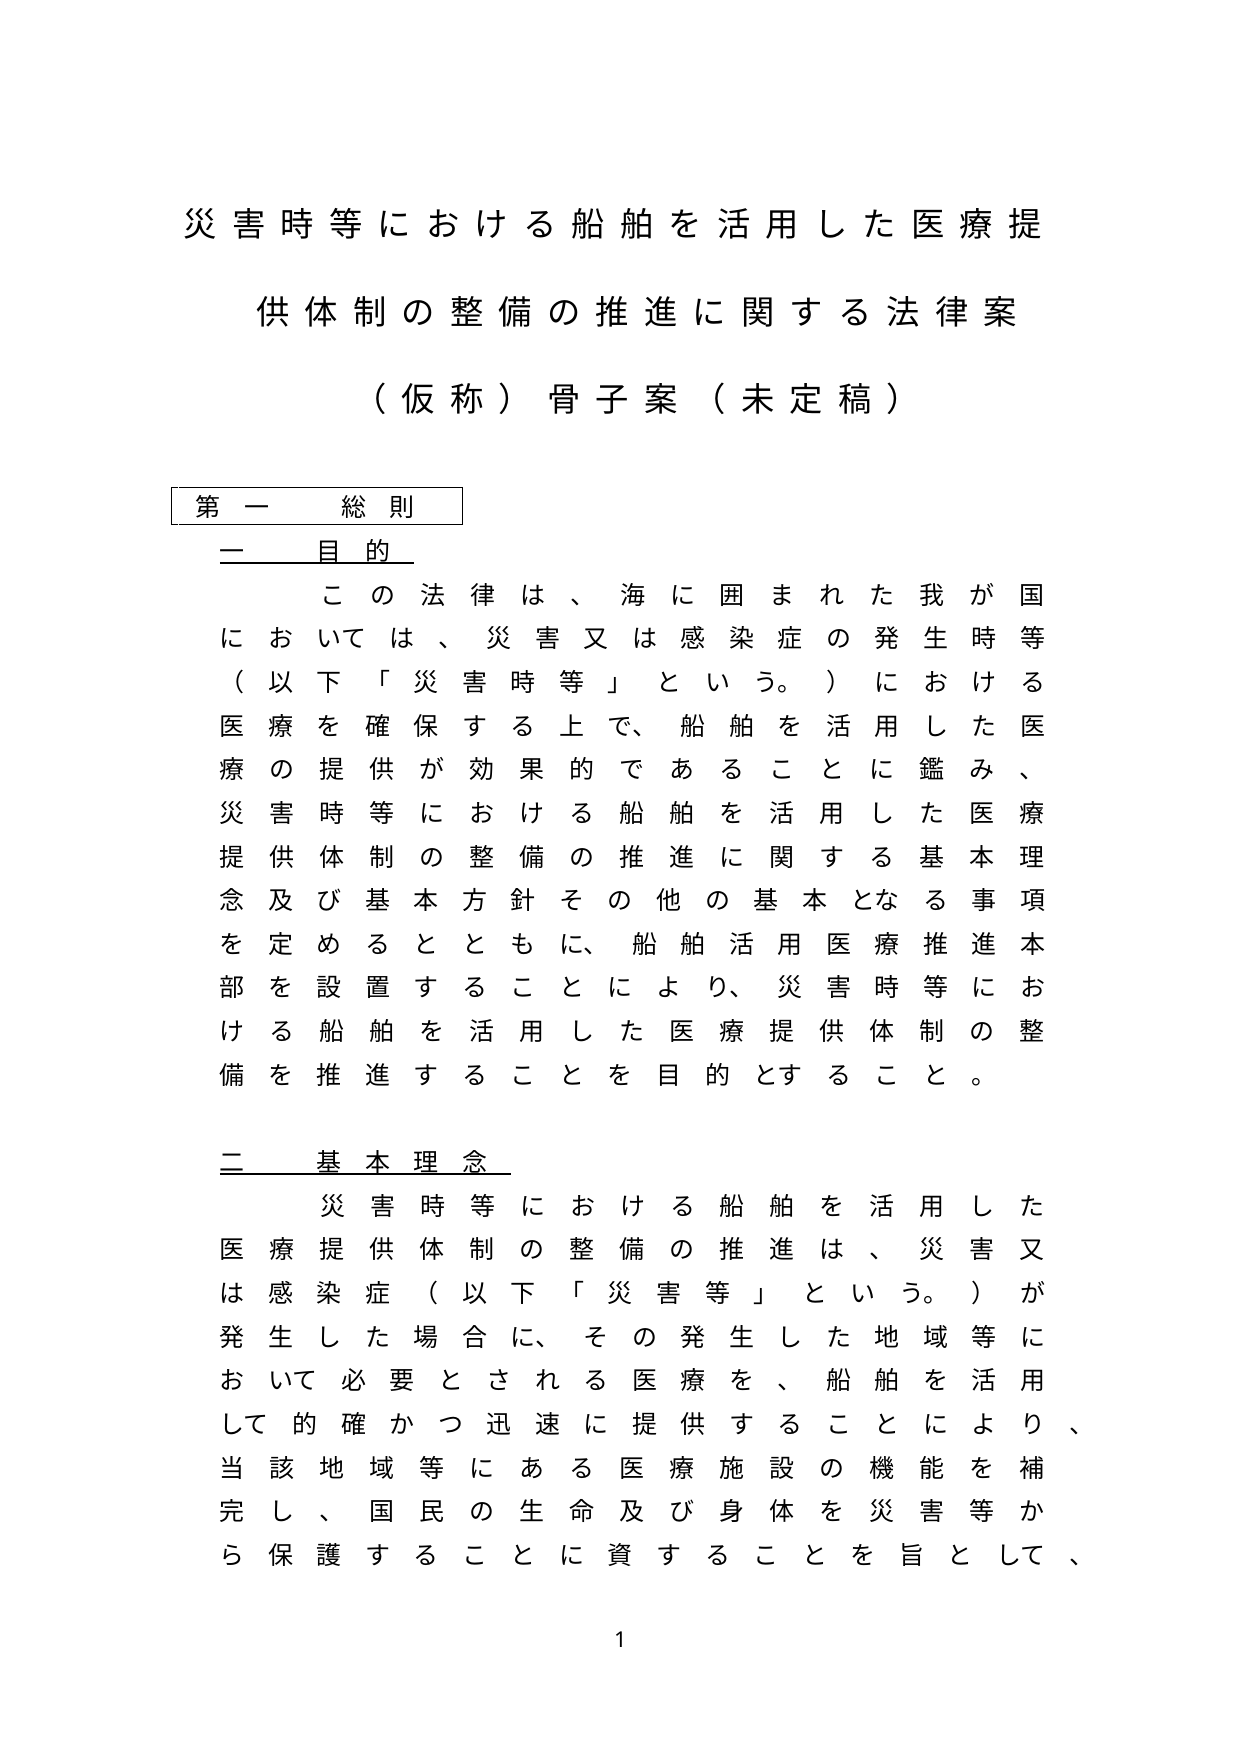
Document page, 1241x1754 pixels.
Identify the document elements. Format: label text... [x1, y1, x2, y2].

text 第一 総則 [171, 484, 1069, 528]
text 災害時等における船舶を活用した医療提供体制の整備の推進に関する法律案（仮称）骨子案（未定稿） [171, 179, 1069, 441]
text 一 目的 [171, 528, 1069, 571]
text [171, 1182, 1069, 1575]
text この法律は、海に囲まれた我が国においては、災害又は感染症の発生時等（以下「災害時等」という。）における医療を確保する上で、船舶を活用した医療の提供が効果的であることに鑑み、災害時等における船舶を活用した医療提供体制の整備の推進に関する基本理念及び基本方針その他の基本となる事項を定めるとともに、船舶活用医療推進本部を設置することにより、災害時等における船舶を活用した医療提供体制の整備を推進することを目的とすること。 [171, 571, 1069, 1095]
text 二 基本理念 [171, 1139, 1069, 1182]
